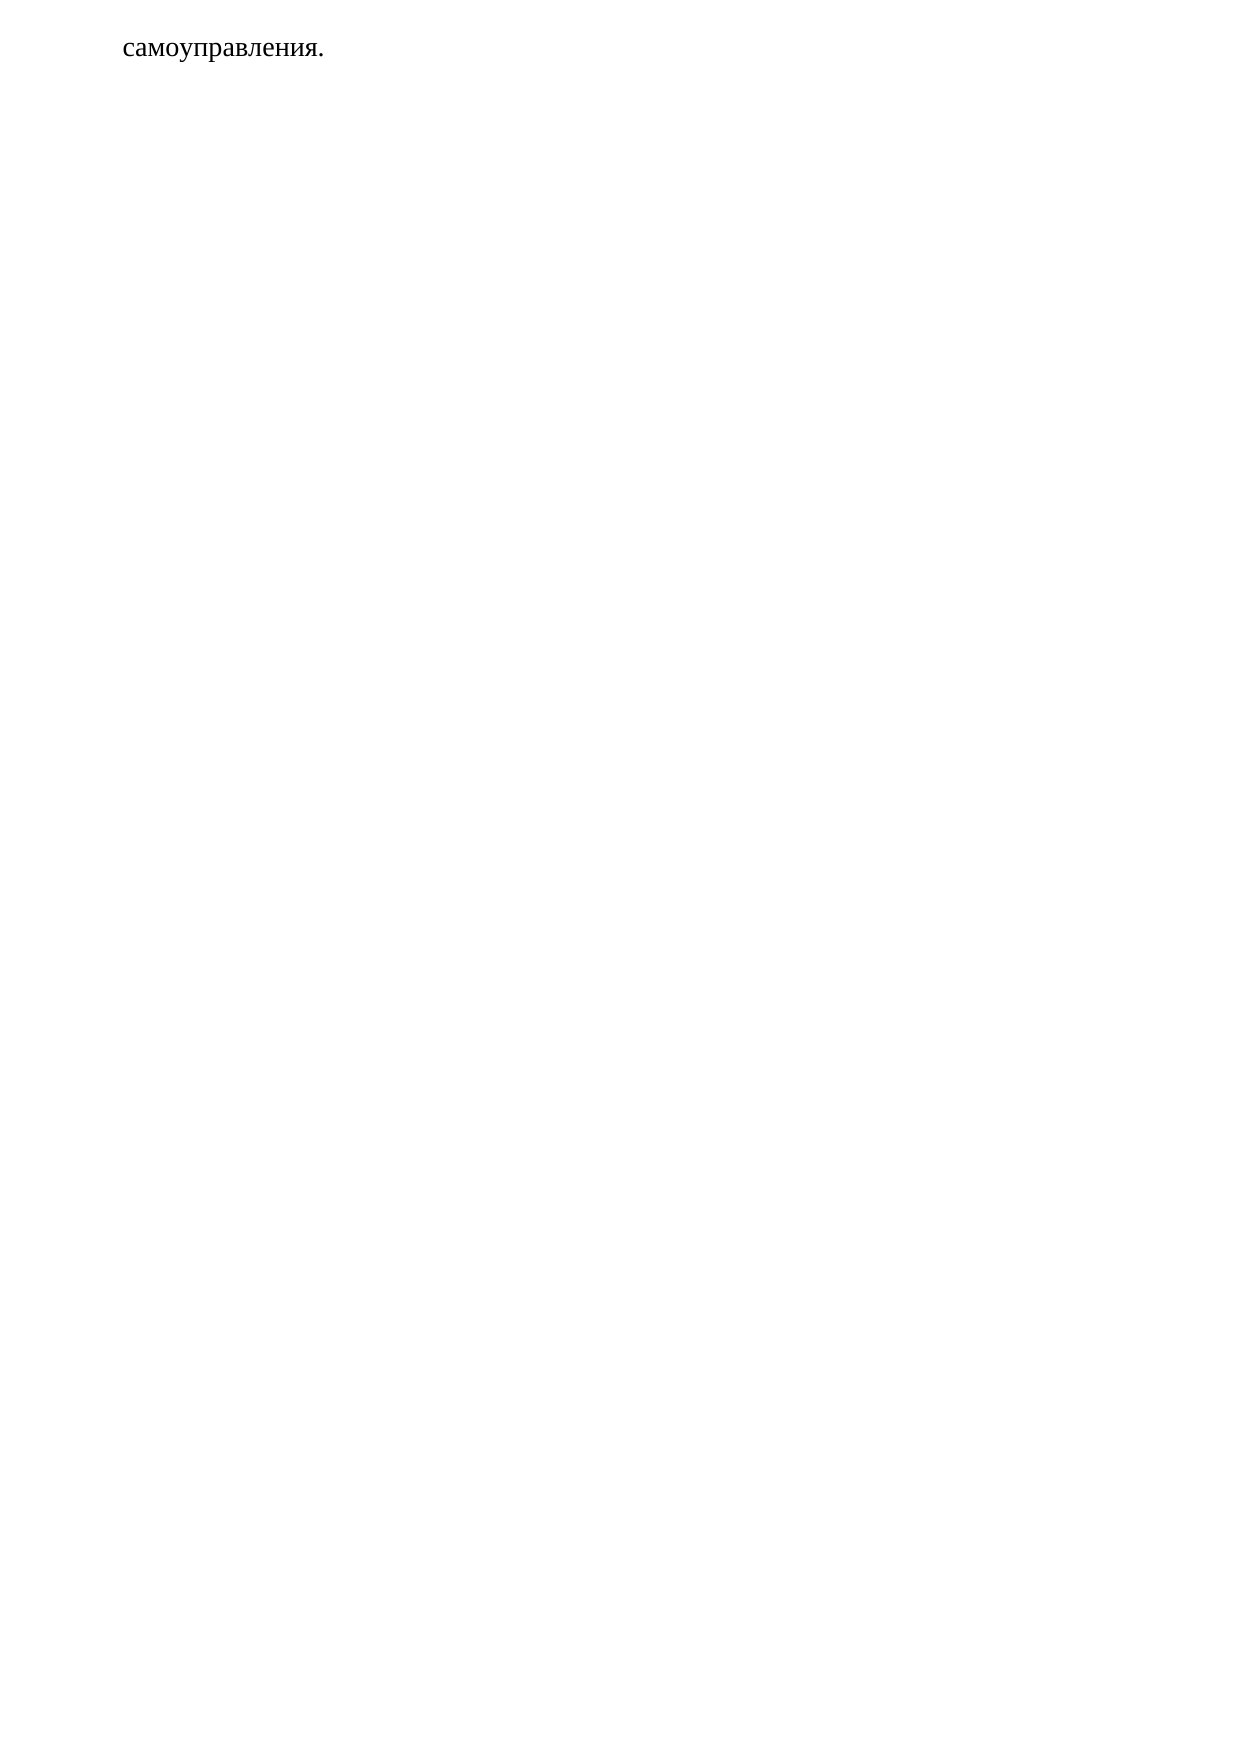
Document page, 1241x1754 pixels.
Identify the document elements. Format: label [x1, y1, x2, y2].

text [122, 30, 1120, 63]
